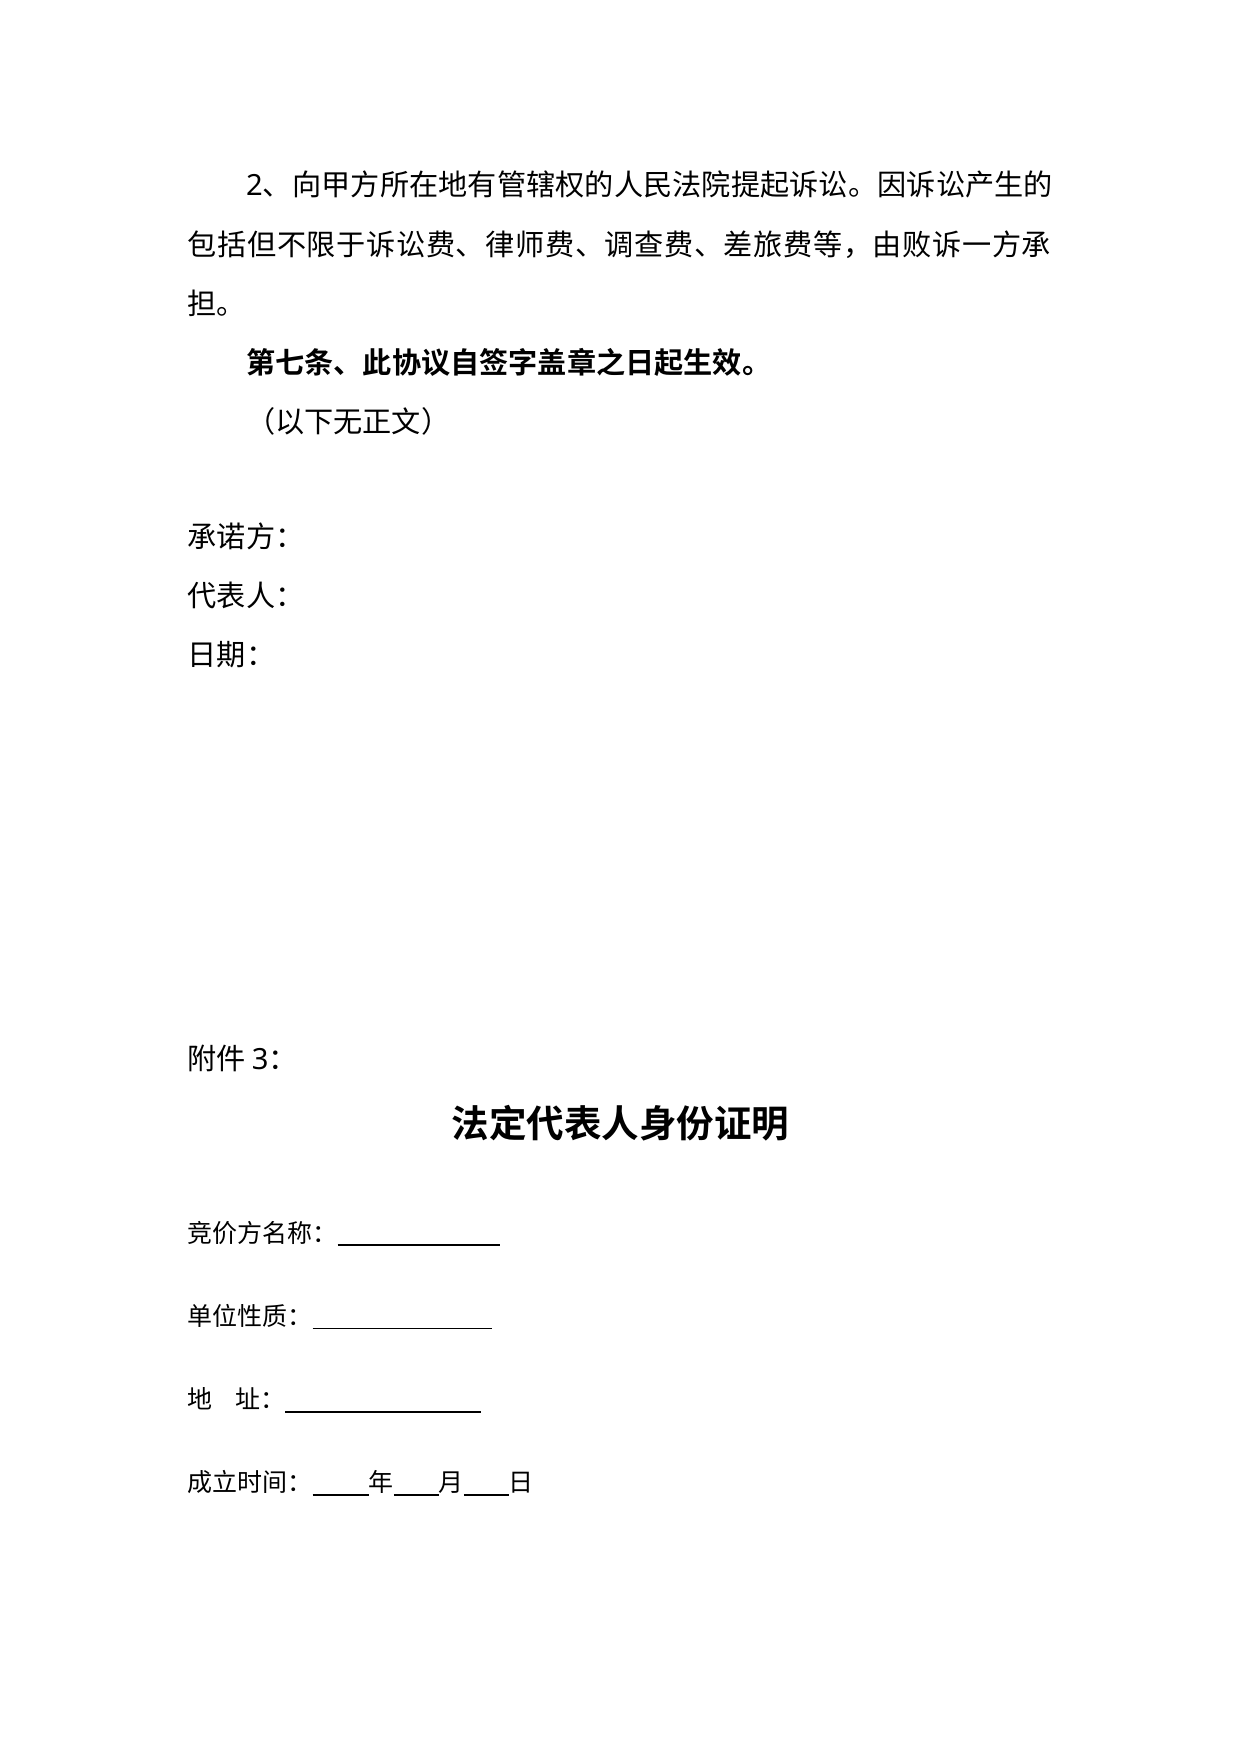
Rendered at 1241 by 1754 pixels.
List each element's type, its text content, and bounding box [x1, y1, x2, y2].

text 2、向甲方所在地有管辖权的人民法院提起诉讼。因诉讼产生的包括但不限于诉讼费、律师费、调查费、差旅费等，由败诉一方承担。 [187, 162, 1053, 323]
text 地 址： [187, 1365, 1053, 1430]
text 竞价方名称： [187, 1199, 1053, 1264]
text 代表人： [187, 573, 1053, 615]
text 附件3： [187, 1024, 1053, 1089]
text （以下无正文） [187, 399, 1053, 441]
text 承诺方： [187, 513, 1053, 556]
text 成立时间： 年 月 日 [187, 1448, 1053, 1513]
text 第七条、此协议自签字盖章之日起生效。 [187, 339, 1053, 382]
text 法定代表人身份证明 [187, 1089, 1053, 1154]
text 日期： [187, 632, 1053, 674]
text 单位性质： [187, 1282, 1053, 1347]
